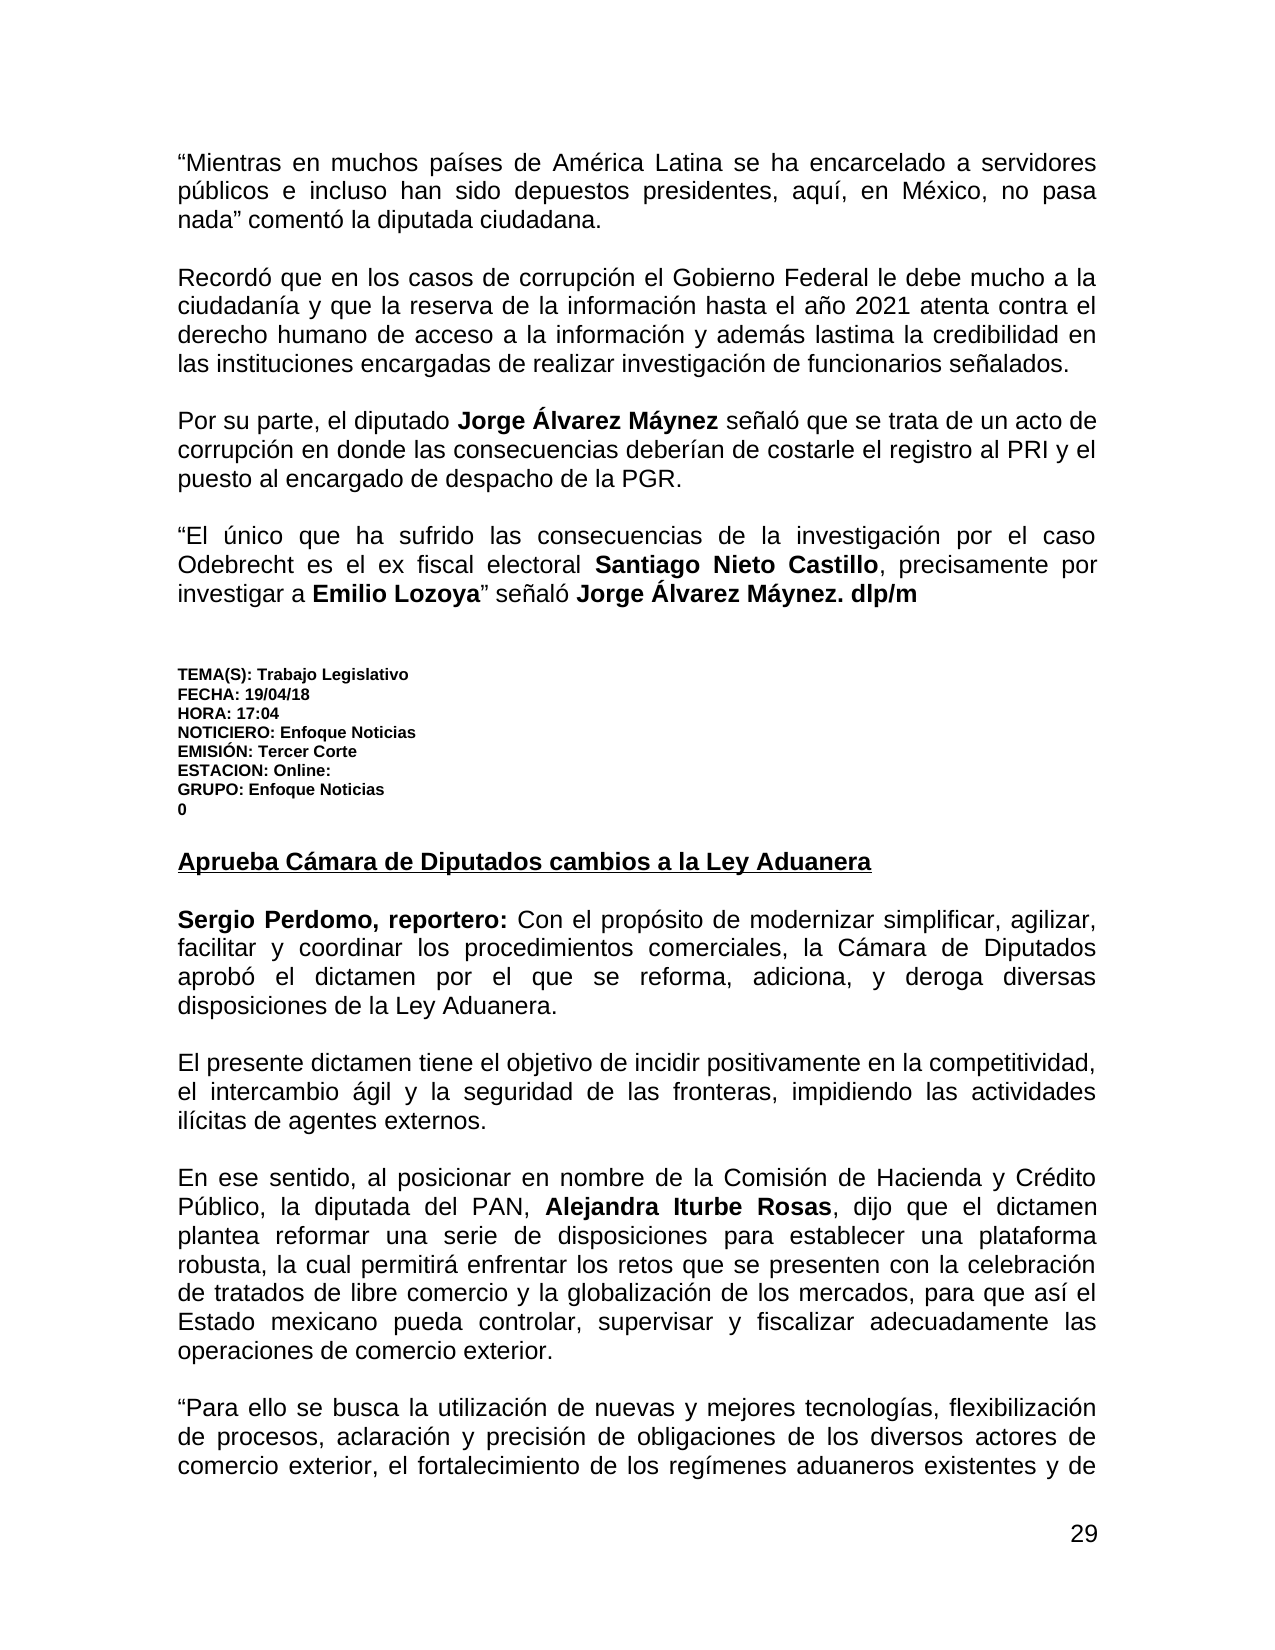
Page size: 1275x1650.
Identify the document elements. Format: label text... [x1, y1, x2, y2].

text Recordó que en los casos de corrupción el Gobierno Federal le debe mucho a la ciudadanía y que la reserva de la información hasta el año 2021 atenta contra el derecho humano de acceso a la información y además lastima la credibilidad en las instituciones encargadas de realizar investigación de funcionarios señalados. [177, 263, 1098, 378]
text En ese sentido, al posicionar en nombre de la Comisión de Hacienda y Crédito Público, la diputada del PAN, Alejandra Iturbe Rosas, dijo que el dictamen plantea reformar una serie de disposiciones para establecer una plataforma robusta, la cual permitirá enfrentar los retos que se presenten con la celebración de tratados de libre comercio y la globalización de los mercados, para que así el Estado mexicano pueda controlar, supervisar y fiscalizar adecuadamente las operaciones de comercio exterior. [177, 1163, 1098, 1365]
text HORA: 17:04 [177, 703, 1098, 723]
text El presente dictamen tiene el objetivo de incidir positivamente en la competitividad, el intercambio ágil y la seguridad de las fronteras, impidiendo las actividades ilícitas de agentes externos. [177, 1048, 1098, 1135]
text TEMA(S): Trabajo Legislativo [177, 665, 1098, 684]
text EMISIÓN: Tercer Corte [177, 742, 1098, 761]
text “El único que ha sufrido las consecuencias de la investigación por el caso Odebrecht es el ex fiscal electoral Santiago Nieto Castillo, precisamente por investigar a Emilio Lozoya” señaló Jorge Álvarez Máynez. dlp/m [177, 521, 1098, 608]
text 0 [177, 799, 1098, 818]
text “Mientras en muchos países de América Latina se ha encarcelado a servidores públicos e incluso han sido depuestos presidentes, aquí, en México, no pasa nada” comentó la diputada ciudadana. [177, 148, 1098, 234]
text FECHA: 19/04/18 [177, 684, 1098, 703]
text Sergio Perdomo, reportero: Con el propósito de modernizar simplificar, agilizar, facilitar y coordinar los procedimientos comerciales, la Cámara de Diputados aprobó el dictamen por el que se reforma, adiciona, y deroga diversas disposiciones de la Ley Aduanera. [177, 905, 1098, 1020]
text Por su parte, el diputado Jorge Álvarez Máynez señaló que se trata de un acto de corrupción en donde las consecuencias deberían de costarle el registro al PRI y el puesto al encargado de despacho de la PGR. [177, 406, 1098, 493]
text ESTACION: Online: [177, 761, 1098, 780]
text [177, 1393, 1098, 1480]
text Aprueba Cámara de Diputados cambios a la Ley Aduanera [177, 847, 1098, 876]
text NOTICIERO: Enfoque Noticias [177, 723, 1098, 742]
text GRUPO: Enfoque Noticias [177, 780, 1098, 799]
